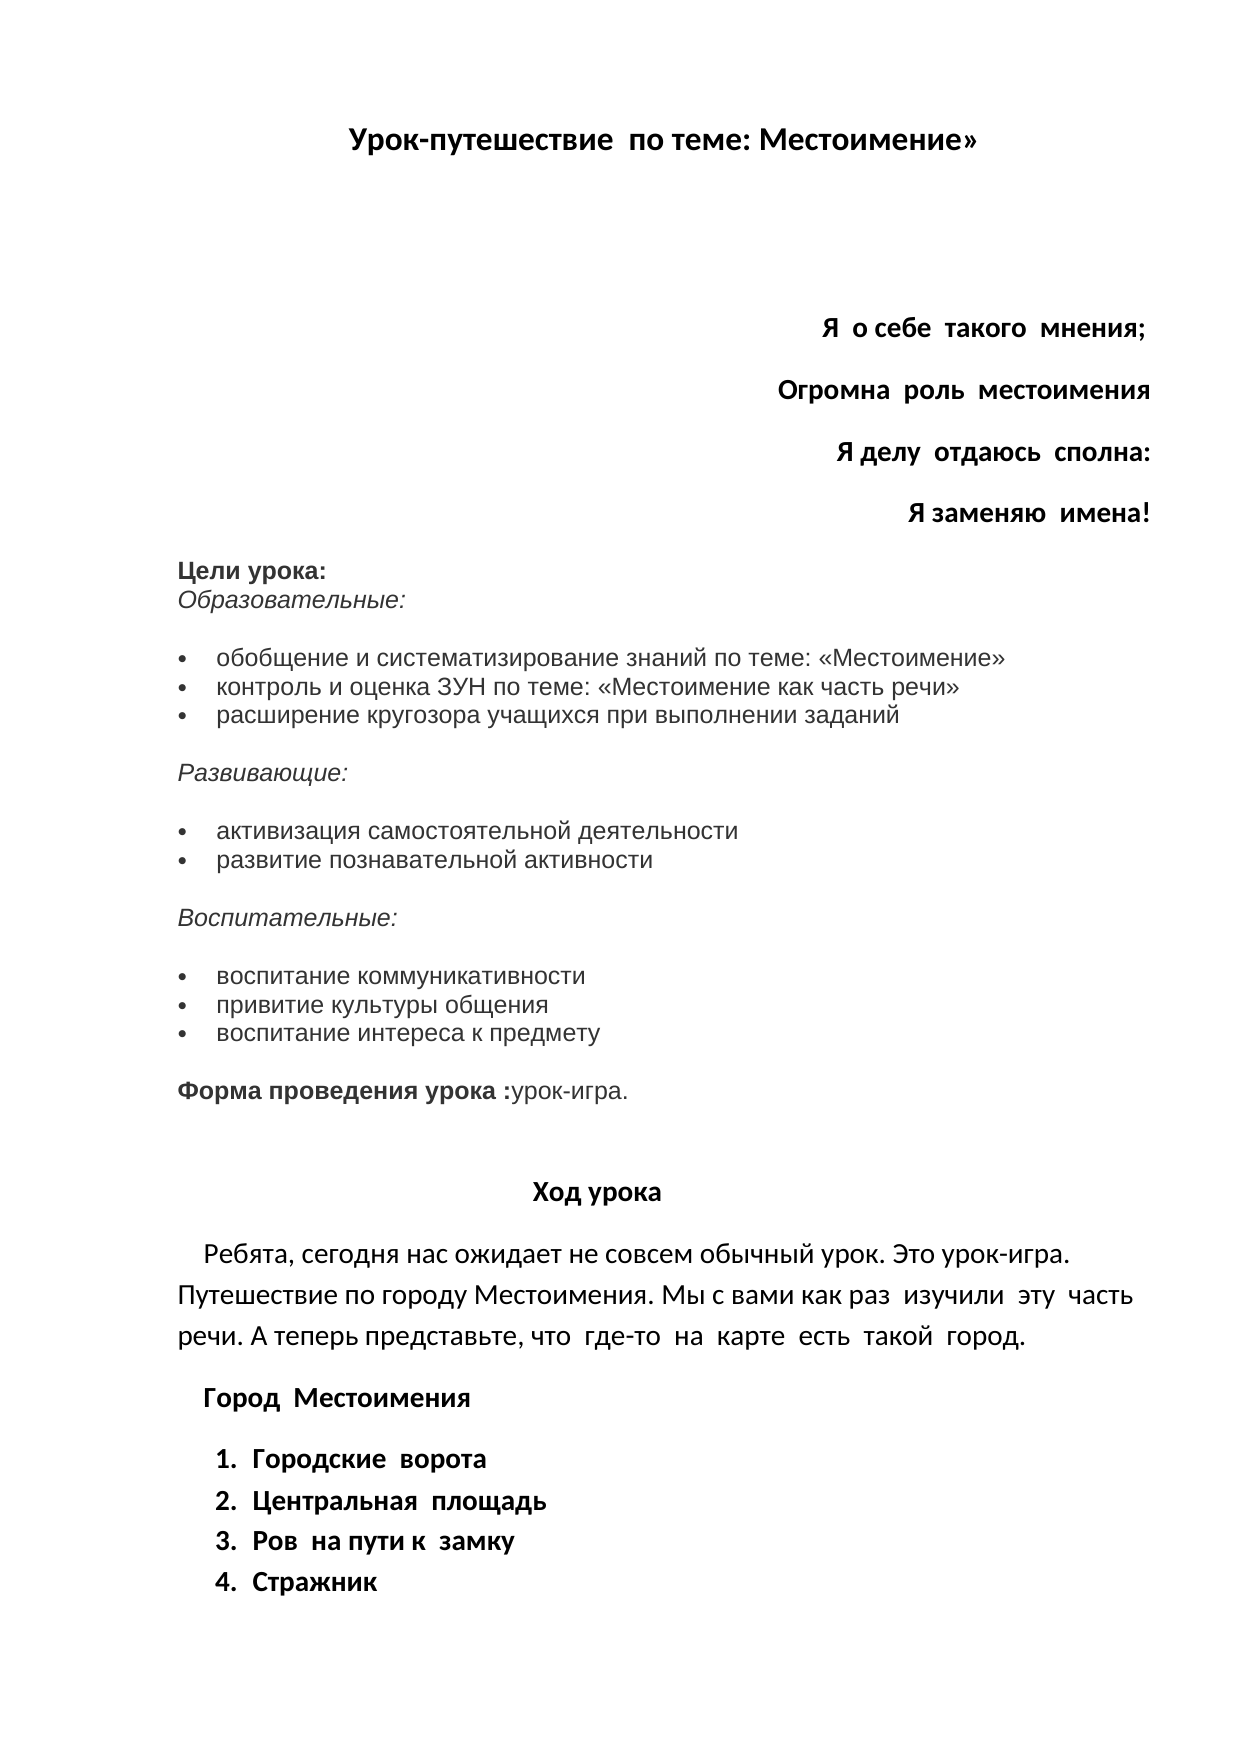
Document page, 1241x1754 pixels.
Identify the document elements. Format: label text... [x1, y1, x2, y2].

list воспитание коммуникативности [179, 961, 1152, 990]
text Цели урока: Образовательные: [177, 556, 1152, 614]
list контроль и оценка ЗУН по теме: «Местоимение как часть речи» [179, 672, 1152, 701]
list привитие культуры общения [179, 990, 1152, 1018]
list обобщение и систематизирование знаний по теме: «Местоимение» [179, 643, 1152, 672]
text Развивающие: [177, 758, 1152, 787]
text Ход урока [177, 1173, 1152, 1209]
text Город Местоимения [177, 1379, 1152, 1414]
list развитие познавательной активности [179, 845, 1152, 874]
list Центральная площадь [215, 1482, 1152, 1517]
text Ребята, сегодня нас ожидает не совсем обычный урок. Это урок-игра. Путешествие по городу Местоимения. Мы с вами как раз изучили эту часть речи. А теперь представьте, что где-то на карте есть такой город. [177, 1235, 1152, 1353]
list воспитание интереса к предмету [179, 1018, 1152, 1047]
list активизация самостоятельной деятельности [179, 816, 1152, 845]
text Я делу отдаюсь сполна: [177, 433, 1152, 468]
list расширение кругозора учащихся при выполнении заданий [179, 701, 1152, 729]
list Ров на пути к замку [215, 1522, 1152, 1558]
text Форма проведения урока :урок-игра. [177, 1076, 1152, 1105]
text Я заменяю имена! [177, 494, 1152, 530]
text Я о себе такого мнения; [177, 309, 1152, 345]
text Огромна роль местоимения [177, 371, 1152, 407]
list Городские ворота [215, 1441, 1152, 1476]
text Урок-путешествие по теме: Местоимение» [177, 118, 1152, 159]
list Стражник [215, 1563, 1152, 1599]
text Воспитательные: [177, 903, 1152, 932]
